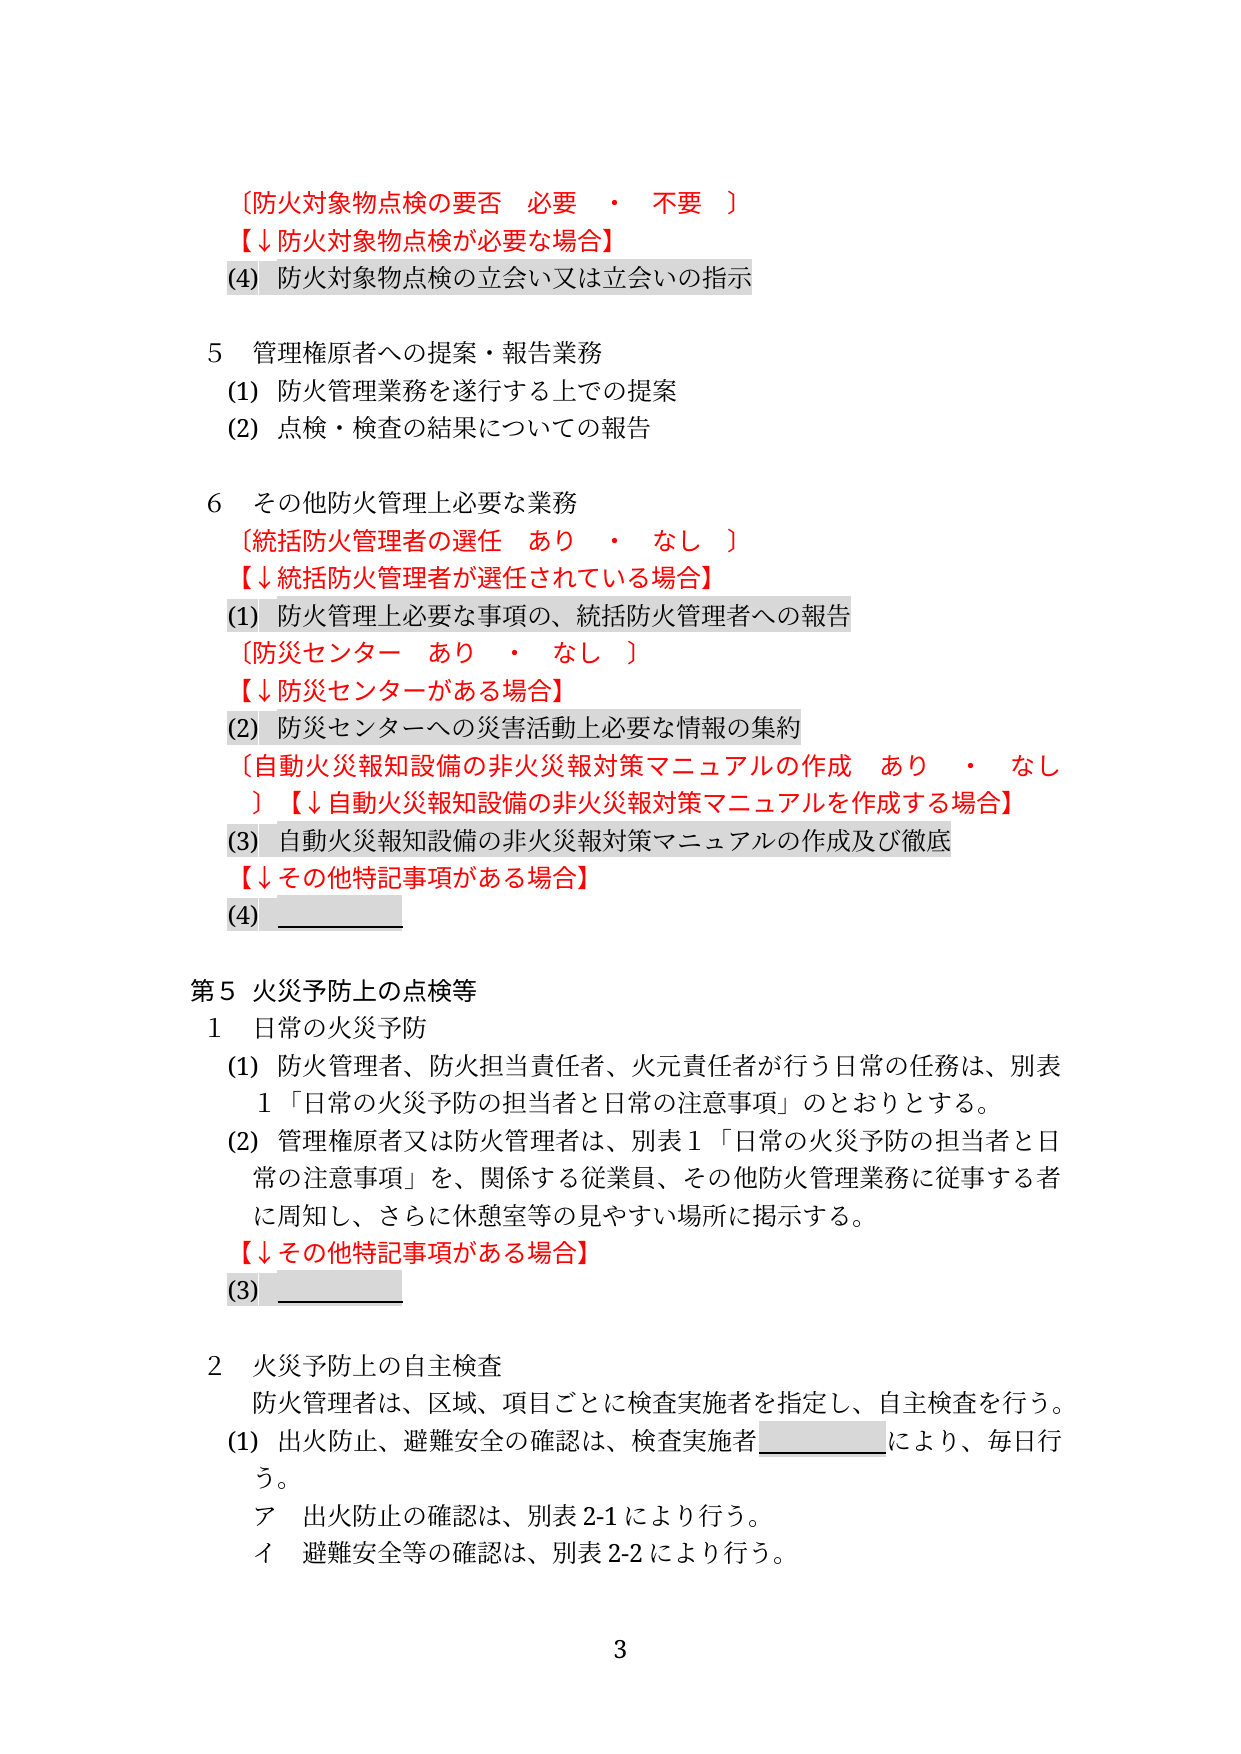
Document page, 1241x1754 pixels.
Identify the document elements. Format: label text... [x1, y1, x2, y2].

subtitle 火災予防上の点検等 [190, 971, 1063, 1008]
text 〔統括防火管理者の選任 あり ・ なし 〕 [227, 521, 1063, 558]
text (2) 点検・検査の結果についての報告 [227, 408, 1063, 446]
text 防火管理者は、区域、項目ごとに検査実施者を指定し、自主検査を行う。 [227, 1383, 1063, 1421]
text 【↓防火対象物点検が必要な場合】 [227, 221, 1063, 258]
text (2) 防災センターへの災害活動上必要な情報の集約 [227, 708, 1063, 746]
text 〔防火対象物点検の要否 必要 ・ 不要 〕 [227, 183, 1063, 221]
text ６ その他防火管理上必要な業務 [202, 483, 1063, 521]
text (4) 防火対象物点検の立会い又は立会いの指示 [227, 258, 1063, 296]
text 〔自動火災報知設備の非火災報対策マニュアルの作成 あり ・ なし 〕【↓自動火災報知設備の非火災報対策マニュアルを作成する場合】 [227, 746, 1063, 821]
text (3) 自動火災報知設備の非火災報対策マニュアルの作成及び徹底 [227, 821, 1063, 858]
text (1) 出火防止、避難安全の確認は、検査実施者 により、毎日行う。 [227, 1421, 1063, 1496]
text 【↓その他特記事項がある場合】 [227, 1233, 1063, 1271]
text イ 避難安全等の確認は、別表2-2により行う。 [252, 1533, 1063, 1571]
text (1) 防火管理者、防火担当責任者、火元責任者が行う日常の任務は、別表１「日常の火災予防の担当者と日常の注意事項」のとおりとする。 [227, 1046, 1063, 1121]
text (1) 防火管理業務を遂行する上での提案 [227, 371, 1063, 408]
text ア 出火防止の確認は、別表2-1により行う。 [252, 1496, 1063, 1533]
text (1) 防火管理上必要な事項の、統括防火管理者への報告 [227, 596, 1063, 633]
text 〔防災センター あり ・ なし 〕 [227, 633, 1063, 671]
text １ 日常の火災予防 [202, 1008, 1063, 1046]
text (3) [227, 1271, 1063, 1308]
text (4) [227, 896, 1063, 933]
text (2) 管理権原者又は防火管理者は、別表１「日常の火災予防の担当者と日常の注意事項」を、関係する従業員、その他防火管理業務に従事する者に周知し、さらに休憩室等の見やすい場所に掲示する。 [227, 1121, 1063, 1233]
text ５ 管理権原者への提案・報告業務 [202, 333, 1063, 371]
text ２ 火災予防上の自主検査 [202, 1346, 1063, 1383]
text 【↓統括防火管理者が選任されている場合】 [227, 558, 1063, 596]
text 【↓その他特記事項がある場合】 [227, 858, 1063, 896]
text 【↓防災センターがある場合】 [227, 671, 1063, 708]
